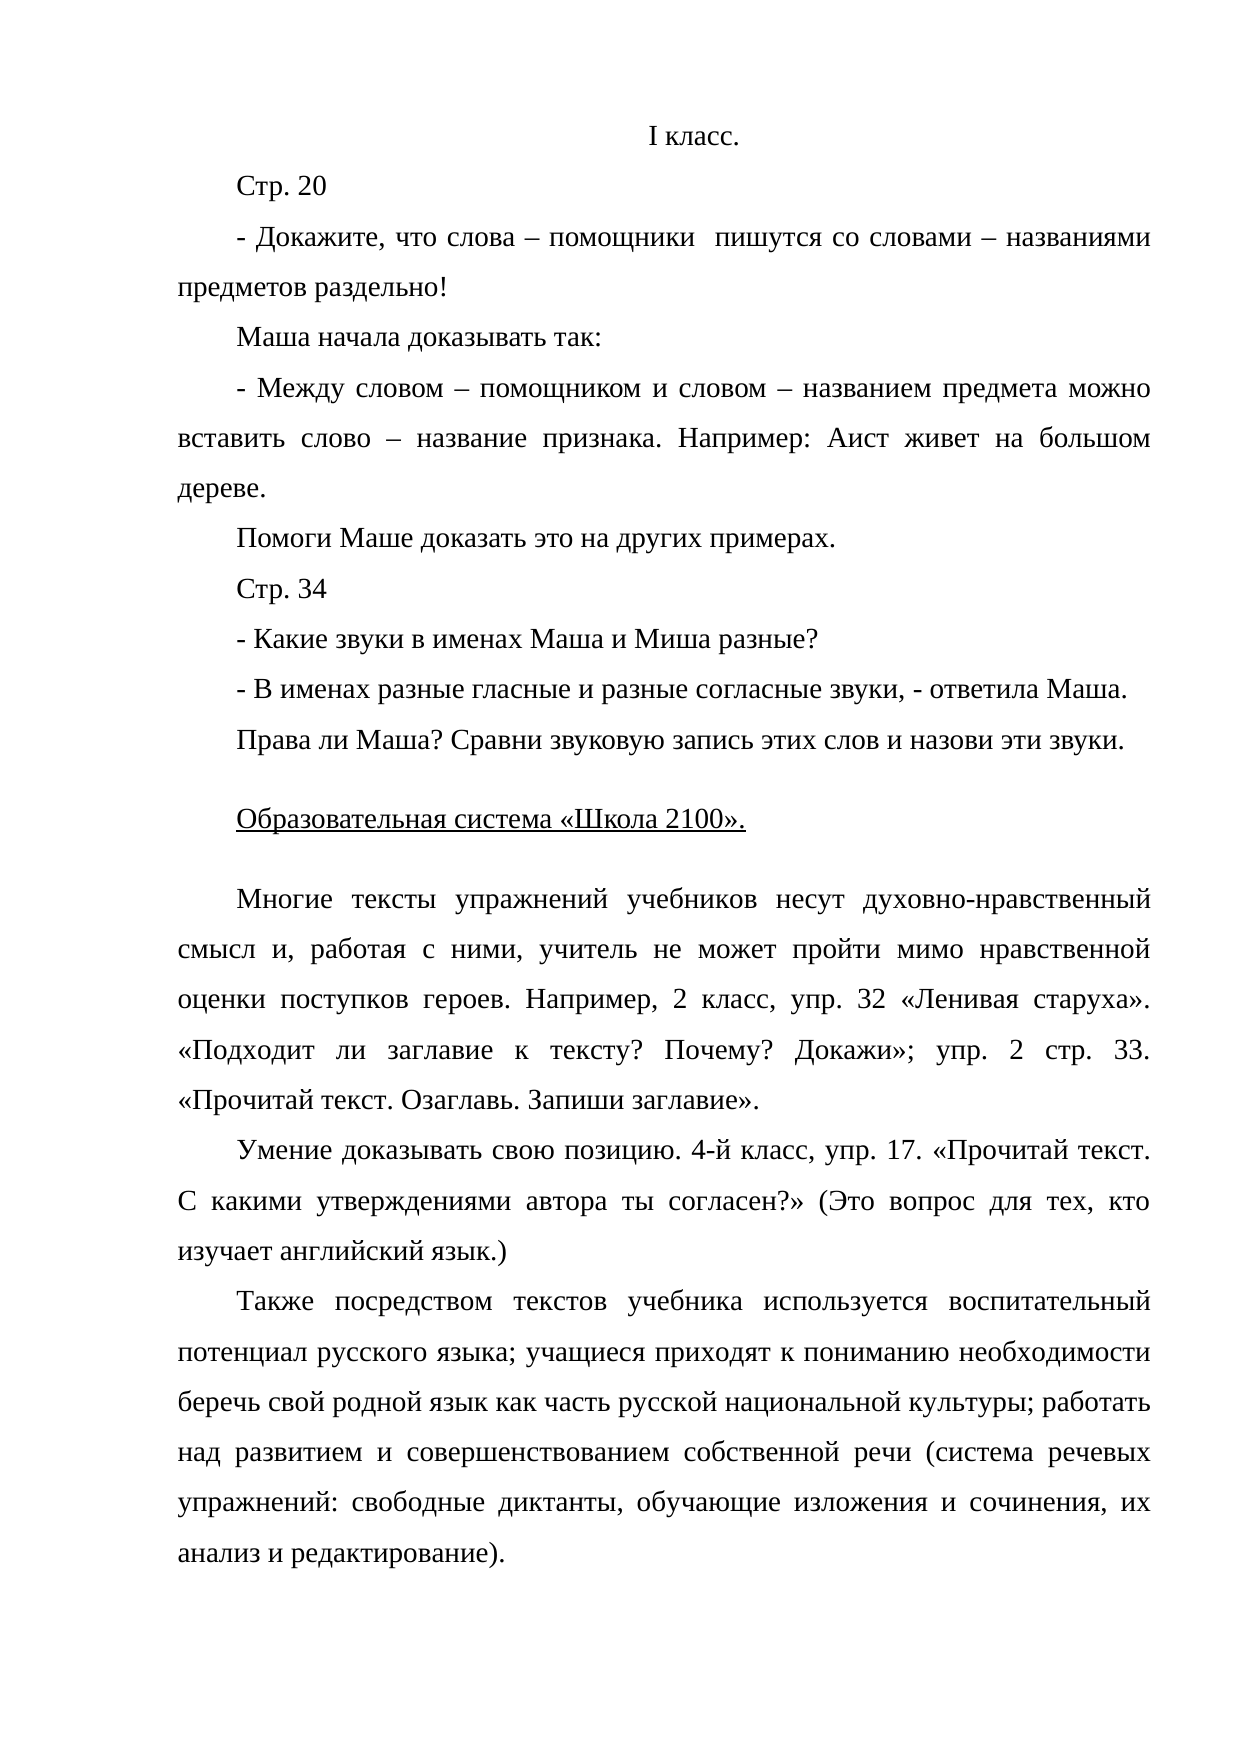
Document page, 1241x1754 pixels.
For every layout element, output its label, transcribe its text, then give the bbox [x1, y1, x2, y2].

list - Между словом – помощником и словом – названием предмета можно вставить слово – название признака. Например: Аист живет на большом дереве. [177, 370, 1152, 504]
list Маша начала доказывать так: [177, 319, 1152, 353]
text Умение доказывать свою позицию. 4-й класс, упр. 17. «Прочитай текст. С какими утверждениями автора ты согласен?» (Это вопрос для тех, кто изучает английский язык.) [177, 1132, 1152, 1267]
list Помоги Маше доказать это на других примерах. [177, 521, 1152, 554]
list I класс. [177, 118, 1152, 152]
list Стр. 20 [177, 168, 1152, 202]
list Права ли Маша? Сравни звуковую запись этих слов и назови эти звуки. [177, 722, 1152, 755]
list - Какие звуки в именах Маша и Миша разные? [177, 621, 1152, 655]
list Стр. 34 [177, 571, 1152, 604]
list - В именах разные гласные и разные согласные звуки, - ответила Маша. [177, 672, 1152, 705]
text Многие тексты упражнений учебников несут духовно-нравственный смысл и, работая с ними, учитель не может пройти мимо нравственной оценки поступков героев. Например, 2 класс, упр. 32 «Ленивая старуха». «Подходит ли заглавие к тексту? Почему? Докажи»; упр. 2 стр. 33. «Прочитай текст. Озаглавь. Запиши заглавие». [177, 881, 1152, 1116]
list - Докажите, что слова – помощники пишутся со словами – названиями предметов раздельно! [177, 219, 1152, 303]
list Образовательная система «Школа 2100». [177, 801, 1152, 835]
text Также посредством текстов учебника используется воспитательный потенциал русского языка; учащиеся приходят к пониманию необходимости беречь свой родной язык как часть русской национальной культуры; работать над развитием и совершенствованием собственной речи (система речевых упражнений: свободные диктанты, обучающие изложения и сочинения, их анализ и редактирование). [177, 1283, 1152, 1568]
